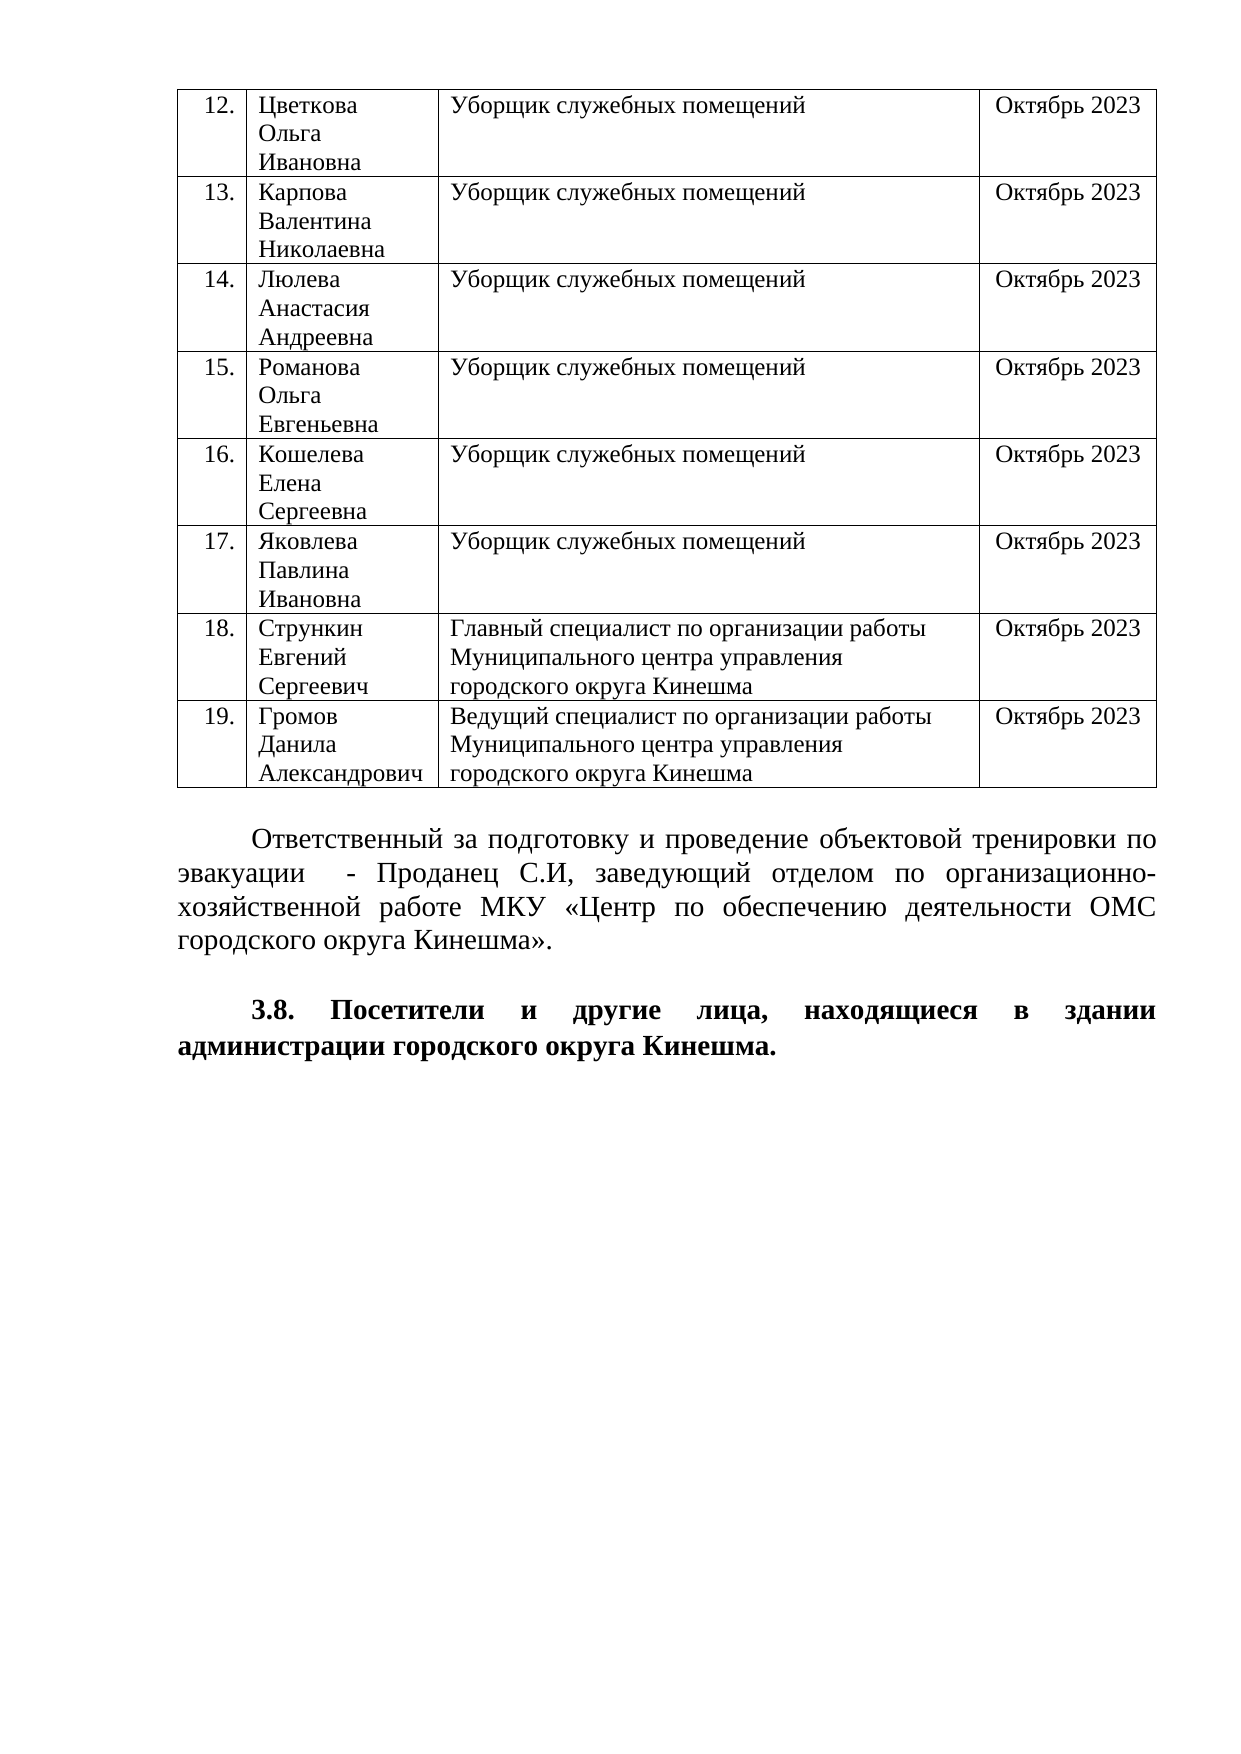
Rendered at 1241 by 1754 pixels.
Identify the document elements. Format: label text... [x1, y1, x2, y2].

table_cell Октябрь 2023 [980, 701, 1156, 787]
table_cell Октябрь 2023 [980, 439, 1156, 525]
table_cell Карпова Валентина Николаевна [247, 177, 438, 263]
table_cell Уборщик служебных помещений [439, 439, 979, 525]
table_cell [178, 352, 246, 438]
text Ответственный за подготовку и проведение объектовой тренировки по эвакуации - Проданец С.И, заведующий отделом по организационно-хозяйственной работе МКУ «Центр по обеспечению деятельности ОМС городского округа Кинешма». [177, 822, 1157, 956]
table_cell Уборщик служебных помещений [439, 264, 979, 351]
table_cell Цветкова Ольга Ивановна [247, 90, 438, 176]
table_cell Ведущий специалист по организации работы Муниципального центра управления городского округа Кинешма [439, 701, 979, 787]
table_cell Стрункин Евгений Сергеевич [247, 614, 438, 700]
table_cell [178, 526, 246, 612]
table_cell Уборщик служебных помещений [439, 526, 979, 612]
table_cell Уборщик служебных помещений [439, 352, 979, 438]
table_cell [178, 264, 246, 351]
table_cell Октябрь 2023 [980, 526, 1156, 612]
table_cell Октябрь 2023 [980, 614, 1156, 700]
table_cell Октябрь 2023 [980, 177, 1156, 263]
table_cell [178, 177, 246, 263]
table_cell Октябрь 2023 [980, 352, 1156, 438]
table_cell [178, 614, 246, 700]
text 3.8. Посетители и другие лица, находящиеся в здании администрации городского округа Кинешма. [177, 992, 1157, 1062]
table_cell Октябрь 2023 [980, 90, 1156, 176]
table_cell Романова Ольга Евгеньевна [247, 352, 438, 438]
table_cell [178, 701, 246, 787]
table_cell Люлева Анастасия Андреевна [247, 264, 438, 351]
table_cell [439, 90, 979, 176]
table_cell Громов Данила Александрович [247, 701, 438, 787]
table_cell [178, 439, 246, 525]
table_cell Уборщик служебных помещений [439, 177, 979, 263]
table_cell Яковлева Павлина Ивановна [247, 526, 438, 612]
table_cell Кошелева Елена Сергеевна [247, 439, 438, 525]
table_cell Главный специалист по организации работы Муниципального центра управления городского округа Кинешма [439, 614, 979, 700]
table_cell Октябрь 2023 [980, 264, 1156, 351]
table_cell [178, 90, 246, 176]
